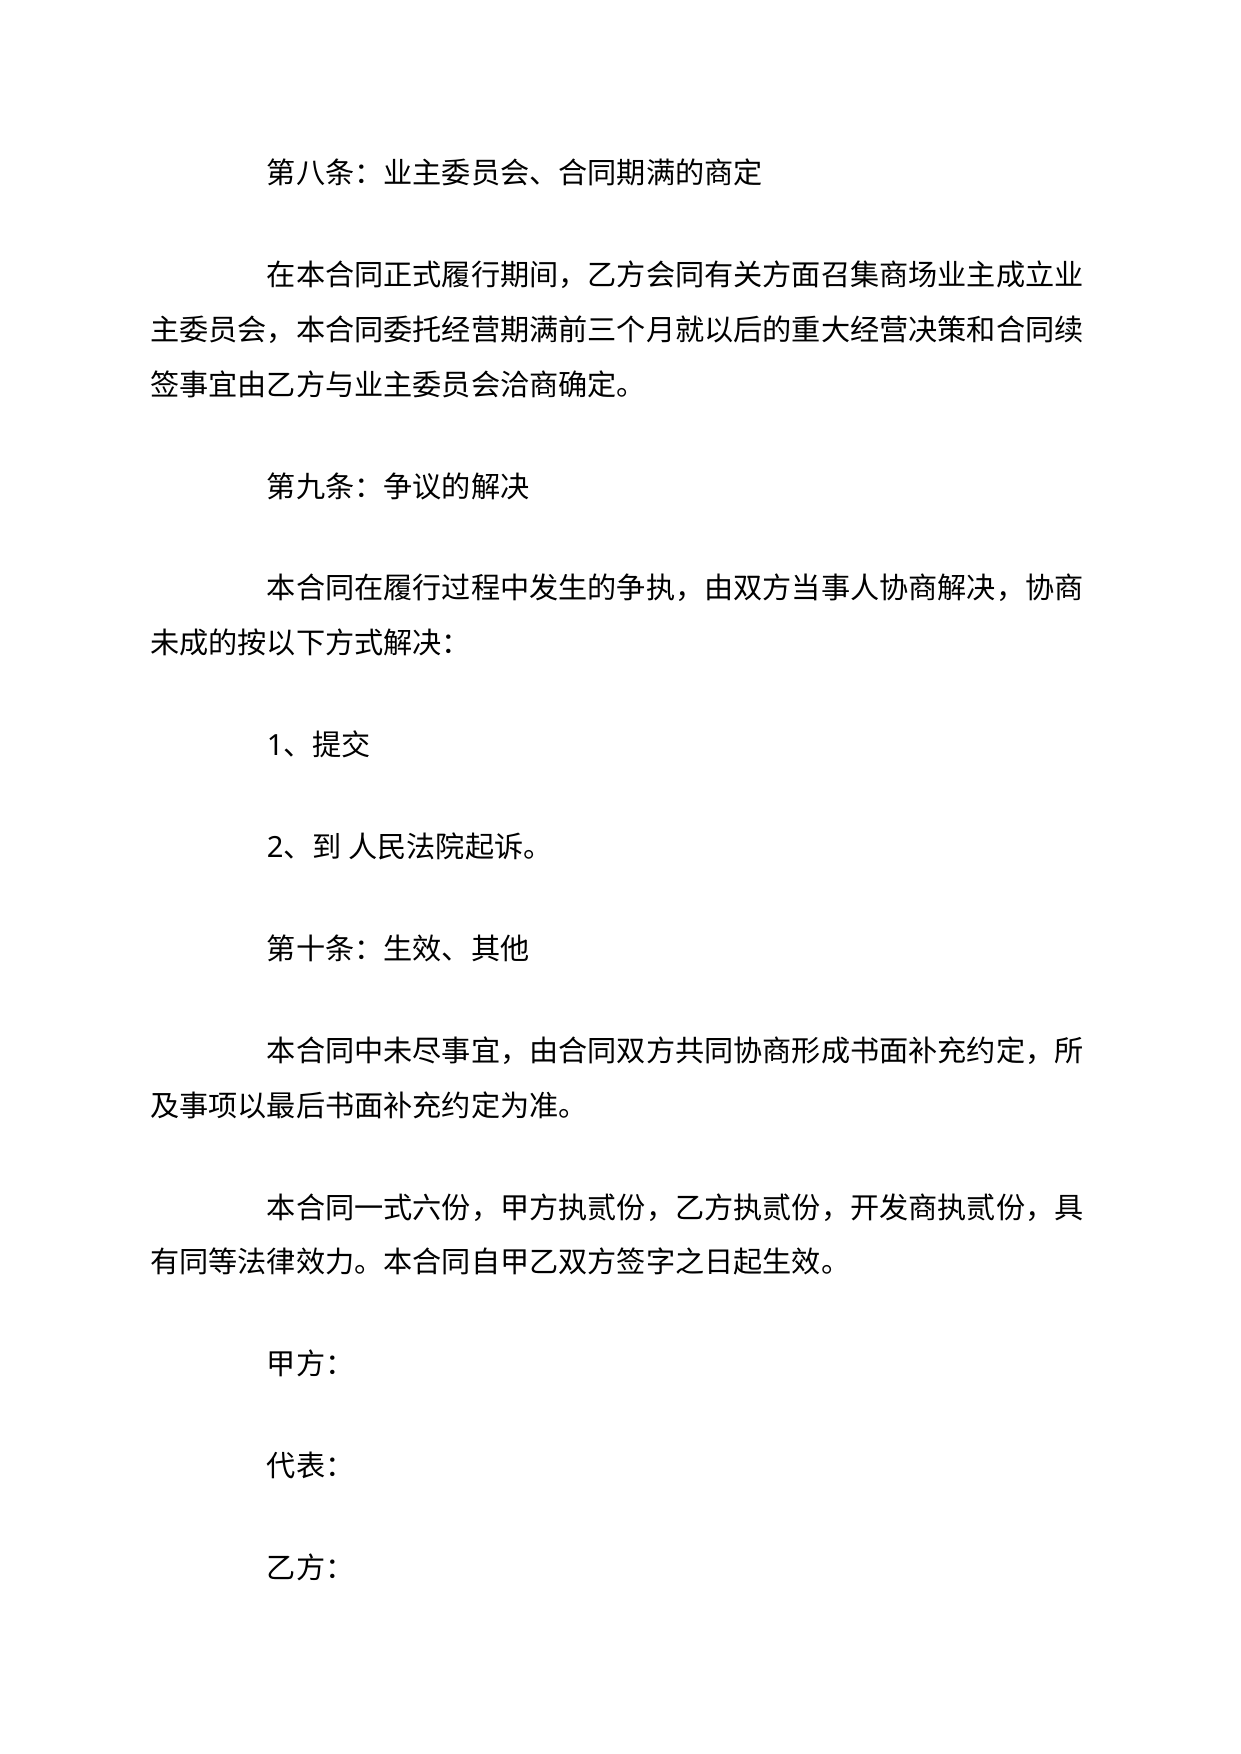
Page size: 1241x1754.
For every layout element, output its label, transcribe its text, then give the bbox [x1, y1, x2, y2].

text 第八条：业主委员会、合同期满的商定 [150, 150, 1090, 192]
text 乙方： [150, 1544, 1090, 1587]
text 第十条：生效、其他 [150, 926, 1090, 968]
text 第九条：争议的解决 [150, 463, 1090, 506]
text 本合同在履行过程中发生的争执，由双方当事人协商解决，协商未成的按以下方式解决： [150, 565, 1090, 662]
text 甲方： [150, 1341, 1090, 1383]
text 本合同中未尽事宜，由合同双方共同协商形成书面补充约定，所及事项以最后书面补充约定为准。 [150, 1027, 1090, 1125]
text 1、提交 [150, 722, 1090, 764]
text 在本合同正式履行期间，乙方会同有关方面召集商场业主成立业主委员会，本合同委托经营期满前三个月就以后的重大经营决策和合同续签事宜由乙方与业主委员会洽商确定。 [150, 252, 1090, 404]
text 代表： [150, 1443, 1090, 1485]
text 本合同一式六份，甲方执贰份，乙方执贰份，开发商执贰份，具有同等法律效力。本合同自甲乙双方签字之日起生效。 [150, 1184, 1090, 1281]
text 2、到 人民法院起诉。 [150, 824, 1090, 866]
